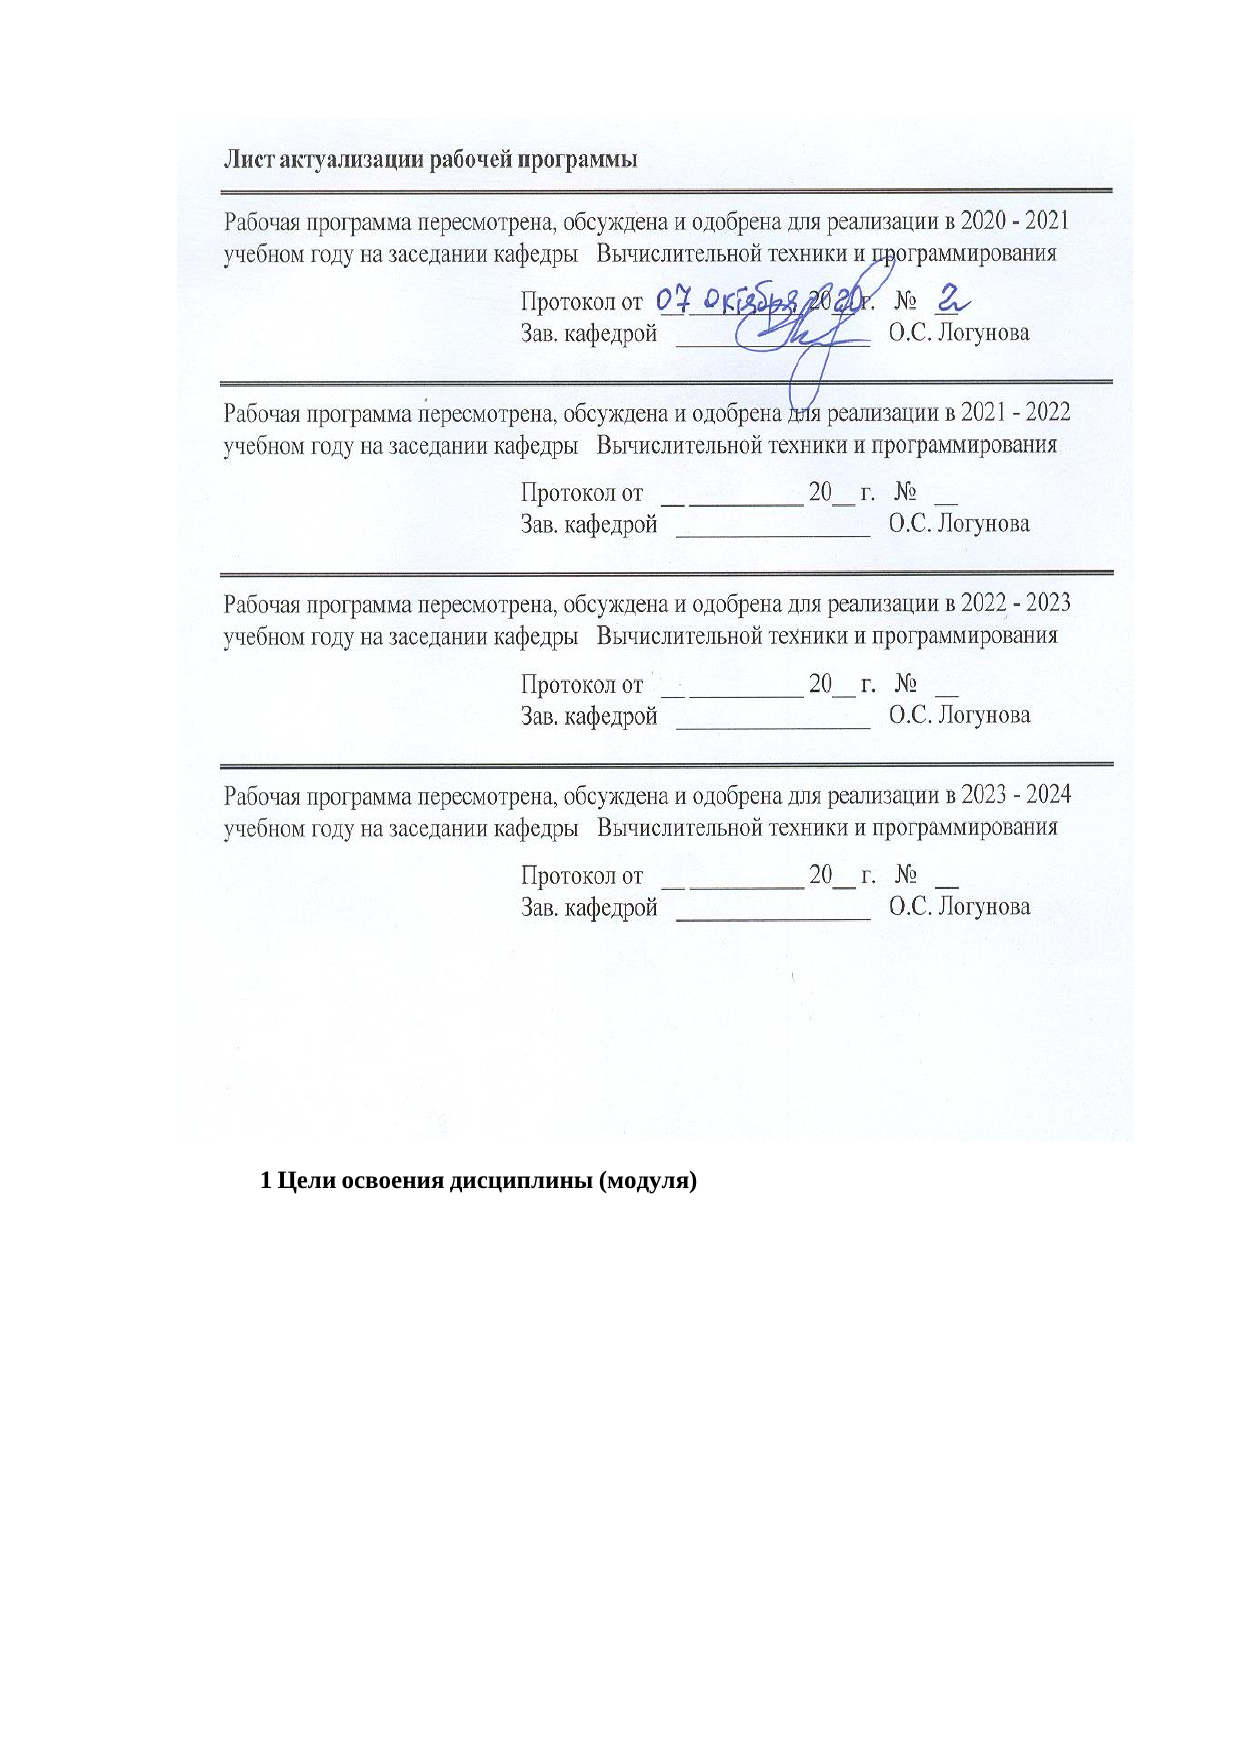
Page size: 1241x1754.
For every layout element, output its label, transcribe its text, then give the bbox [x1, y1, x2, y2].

table_header 1 Цели освоения дисциплины (модуля) [177, 1165, 1155, 1195]
picture [177, 118, 1134, 1141]
